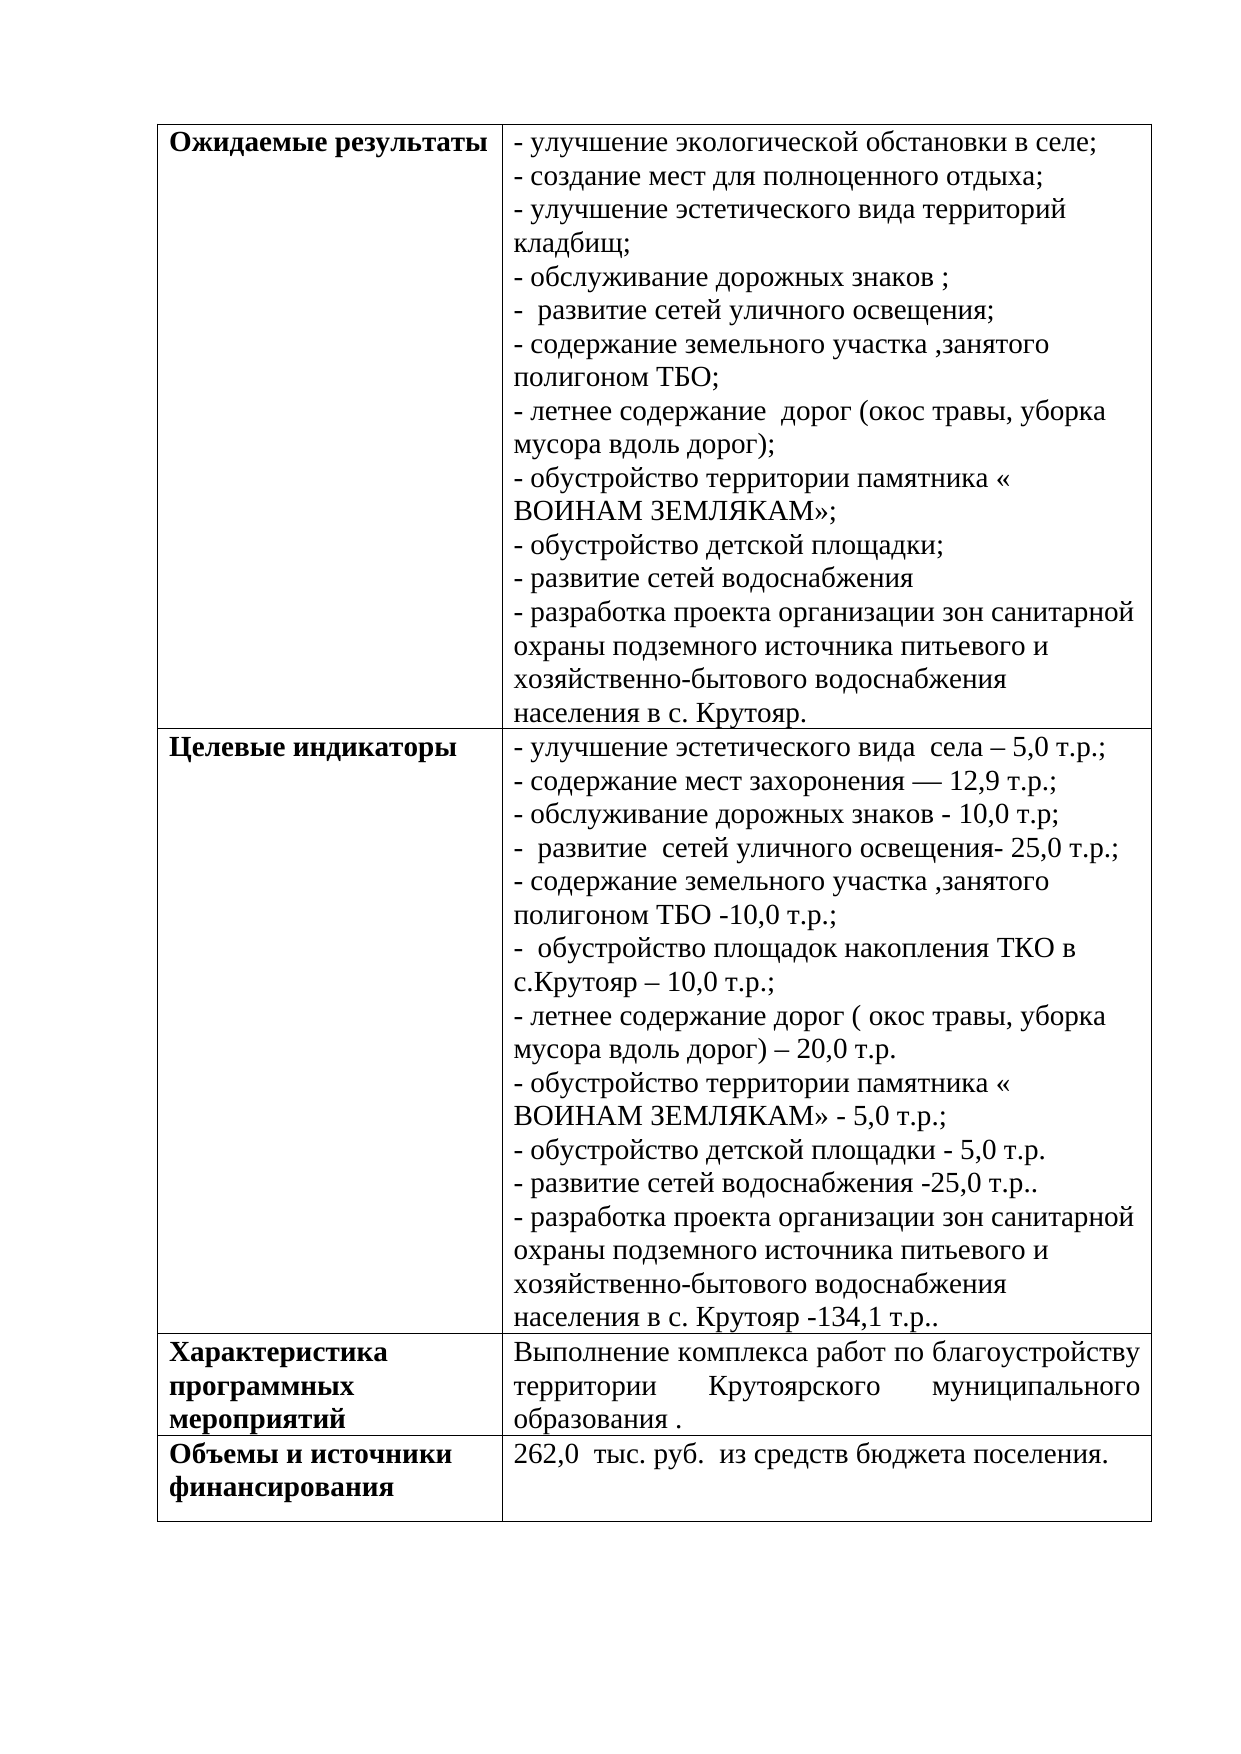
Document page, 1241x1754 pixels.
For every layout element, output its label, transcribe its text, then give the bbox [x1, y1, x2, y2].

table_cell Характеристика программных мероприятий [158, 1334, 502, 1435]
table_cell Ожидаемые результаты [158, 125, 502, 728]
table_cell 262,0 тыс. руб. из средств бюджета поселения. [503, 1436, 1151, 1521]
table_cell - улучшение эстетического вида села – 5,0 т.р.; - содержание мест захоронения — 12,9 т.р.; - обслуживание дорожных знаков - 10,0 т.р; - развитие сетей уличного освещения- 25,0 т.р.; - содержание земельного участка ,занятого полигоном ТБО -10,0 т.р.; - обустройство площадок накопления ТКО в с.Крутояр – 10,0 т.р.; - летнее содержание дорог ( окос травы, уборка мусора вдоль дорог) – 20,0 т.р. - обустройство территории памятника « ВОИНАМ ЗЕМЛЯКАМ» - 5,0 т.р.; - обустройство детской площадки - 5,0 т.р. - развитие сетей водоснабжения -25,0 т.р.. - разработка проекта организации зон санитарной охраны подземного источника питьевого и хозяйственно-бытового водоснабжения населения в с. Крутояр -134,1 т.р.. [503, 729, 1151, 1333]
table_cell Выполнение комплекса работ по благоустройству территории Крутоярского муниципального образования . [503, 1334, 1151, 1435]
table_cell Целевые индикаторы [158, 729, 502, 1333]
table_cell - улучшение экологической обстановки в селе; - создание мест для полноценного отдыха; - улучшение эстетического вида территорий кладбищ; - обслуживание дорожных знаков ; - развитие сетей уличного освещения; - содержание земельного участка ,занятого полигоном ТБО; - летнее содержание дорог (окос травы, уборка мусора вдоль дорог); - обустройство территории памятника « ВОИНАМ ЗЕМЛЯКАМ»; - обустройство детской площадки; - развитие сетей водоснабжения - разработка проекта организации зон санитарной охраны подземного источника питьевого и хозяйственно-бытового водоснабжения населения в с. Крутояр. [503, 125, 1151, 728]
table_cell Объемы и источники финансирования [158, 1436, 502, 1521]
